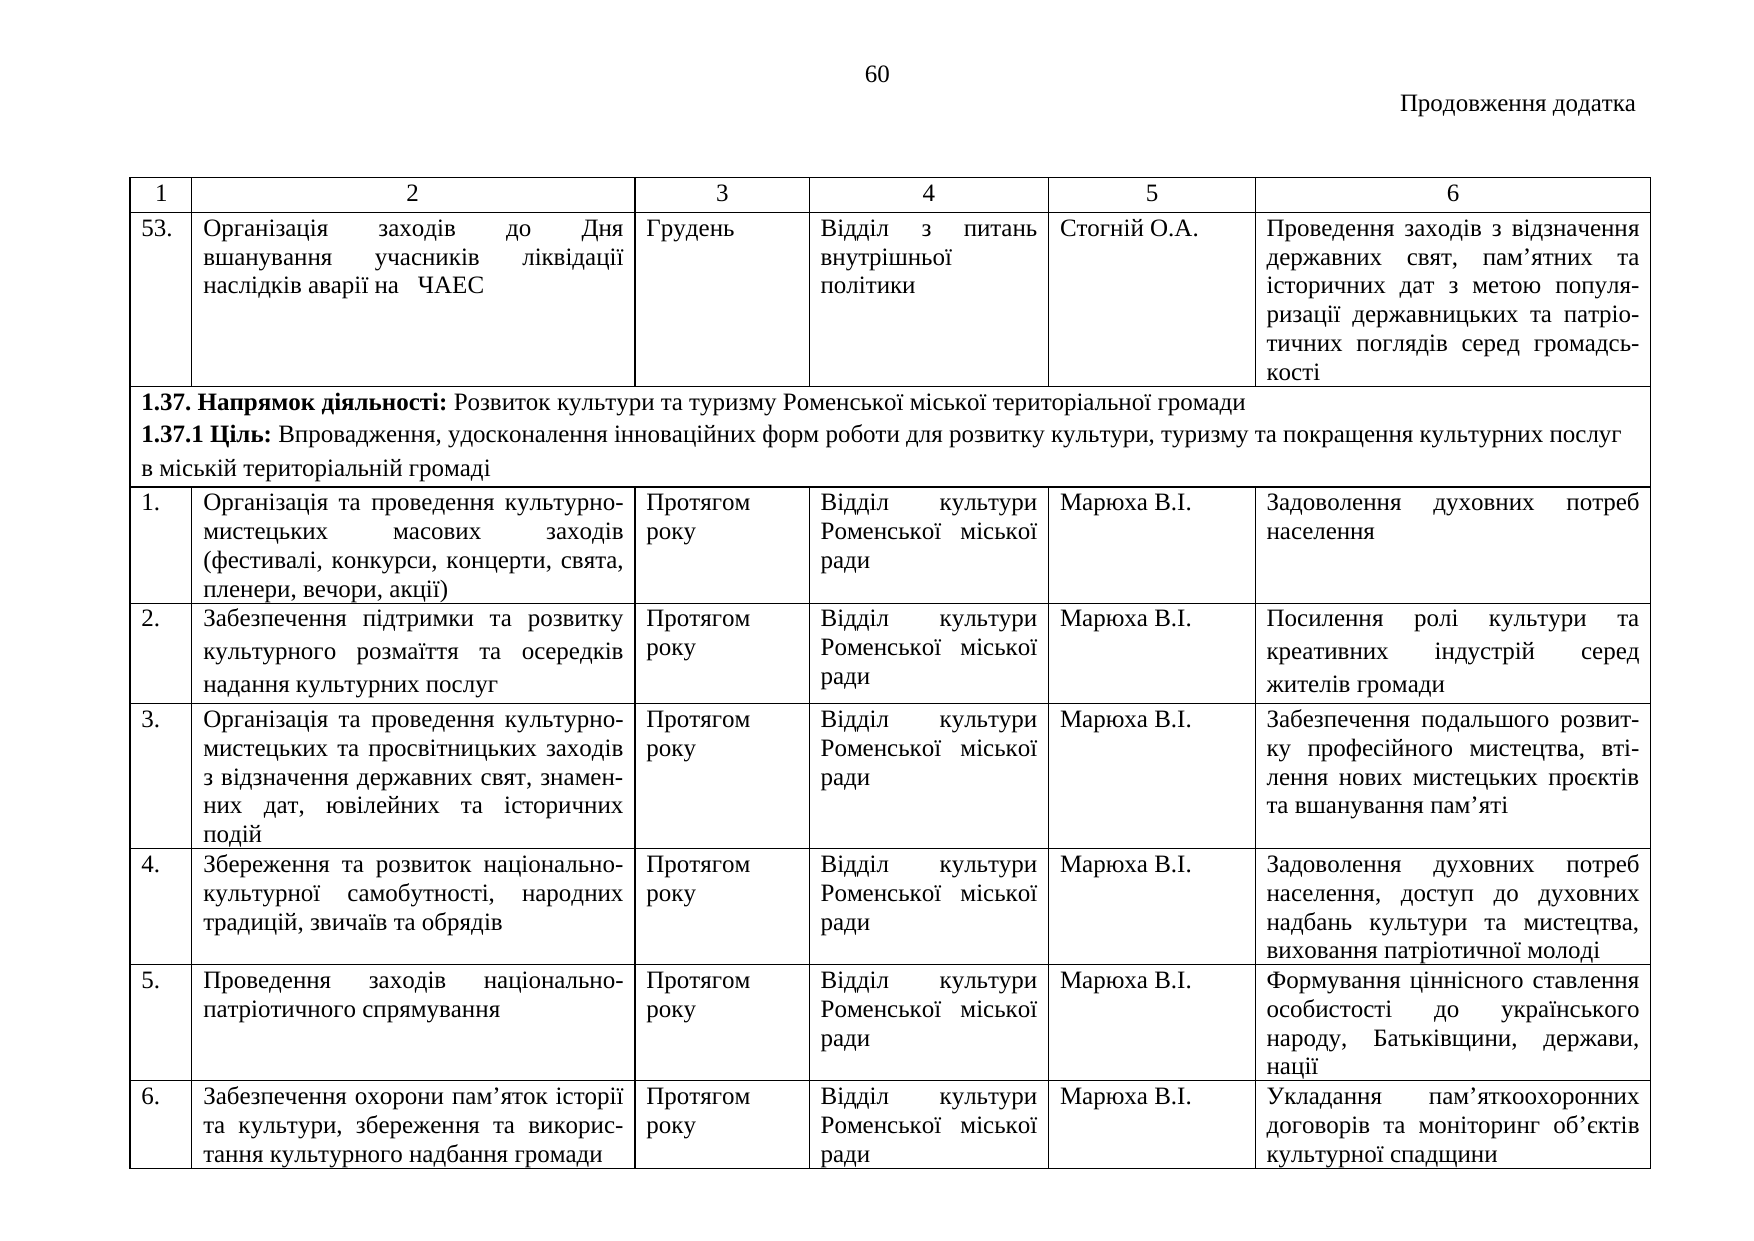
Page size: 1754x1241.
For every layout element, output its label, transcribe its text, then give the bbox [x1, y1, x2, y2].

table_cell Протягом року [636, 965, 809, 1080]
table_cell Організація заходів до Дня вшанування учасників ліквідації наслідків аварії на ЧАЕС [192, 213, 634, 386]
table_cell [1256, 213, 1650, 386]
table_cell Задоволення духовних потреб населення, доступ до духовних надбань культури та мистецтва, виховання патріотичної молоді [1256, 849, 1650, 964]
table_cell Протягом року [636, 488, 809, 602]
table_header 6 [1256, 178, 1650, 212]
table_cell 3. [131, 704, 191, 848]
table_cell Забезпечення підтримки та розвитку культурного розмаїття та осередків надання культурних послуг [192, 604, 634, 703]
table_cell Марюха В.І. [1049, 704, 1255, 848]
table_cell Протягом року [636, 704, 809, 848]
table_cell 1.37. Напрямок діяльності: Розвиток культури та туризму Роменської міської територіальної громади 1.37.1 Ціль: Впровадження, удосконалення інноваційних форм роботи для розвитку культури, туризму та покращення культурних послуг в міській територіальній громаді [131, 387, 1650, 486]
table_cell 6. [131, 1081, 191, 1167]
table_header 2 [192, 178, 634, 212]
table_header 5 [1049, 178, 1255, 212]
table_cell Проведення заходів національно-патріотичного спрямування [192, 965, 634, 1080]
table_header 4 [810, 178, 1048, 212]
table_header 3 [636, 178, 809, 212]
table_cell Протягом року [636, 1081, 809, 1167]
table_cell 5. [131, 965, 191, 1080]
table_cell Відділ культури Роменської міської ради [810, 704, 1048, 848]
table_cell Протягом року [636, 849, 809, 964]
table_cell Організація та проведення культурно-мистецьких масових заходів (фестивалі, конкурси, концерти, свята, пленери, вечори, акції) [192, 488, 634, 602]
table_cell Марюха В.І. [1049, 1081, 1255, 1167]
table_cell 2. [131, 604, 191, 703]
table_cell 53. [131, 213, 191, 386]
table_cell Грудень [636, 213, 809, 386]
table_cell Марюха В.І. [1049, 604, 1255, 703]
table_cell Протягом року [636, 604, 809, 703]
table_cell Збереження та розвиток національно-культурної самобутності, народних традицій, звичаїв та обрядів [192, 849, 634, 964]
table_cell Марюха В.І. [1049, 488, 1255, 602]
table_header 1 [131, 178, 191, 212]
table_cell Відділ культури Роменської міської ради [810, 849, 1048, 964]
table_cell Задоволення духовних потреб населення [1256, 488, 1650, 602]
table_cell Відділ культури Роменської міської ради [810, 965, 1048, 1080]
table_cell Відділ культури Роменської міської ради [810, 1081, 1048, 1167]
table_cell 4. [131, 849, 191, 964]
table_cell Марюха В.І. [1049, 965, 1255, 1080]
table_cell Відділ культури Роменської міської ради [810, 604, 1048, 703]
table_cell Стогній О.А. [1049, 213, 1255, 386]
table_cell Формування ціннісного ставлення особистості до українського народу, Батьківщини, держави, нації [1256, 965, 1650, 1080]
table_cell 1. [131, 488, 191, 602]
table_cell Укладання пам’яткоохоронних договорів та моніторинг об’єктів культурної спадщини [1256, 1081, 1650, 1167]
table_cell Марюха В.І. [1049, 849, 1255, 964]
table_cell Забезпечення подальшого розвит-ку професійного мистецтва, вті-лення нових мистецьких проєктів та вшанування пам’яті [1256, 704, 1650, 848]
table_cell Посилення ролі культури та креативних індустрій серед жителів громади [1256, 604, 1650, 703]
table_cell Забезпечення охорони пам’яток історії та культури, збереження та викорис-тання культурного надбання громади [192, 1081, 634, 1167]
table_cell Організація та проведення культурно-мистецьких та просвітницьких заходів з відзначення державних свят, знамен-них дат, ювілейних та історичних подій [192, 704, 634, 848]
table_cell Відділ культури Роменської міської ради [810, 488, 1048, 602]
table_cell Відділ з питань внутрішньої політики [810, 213, 1048, 386]
